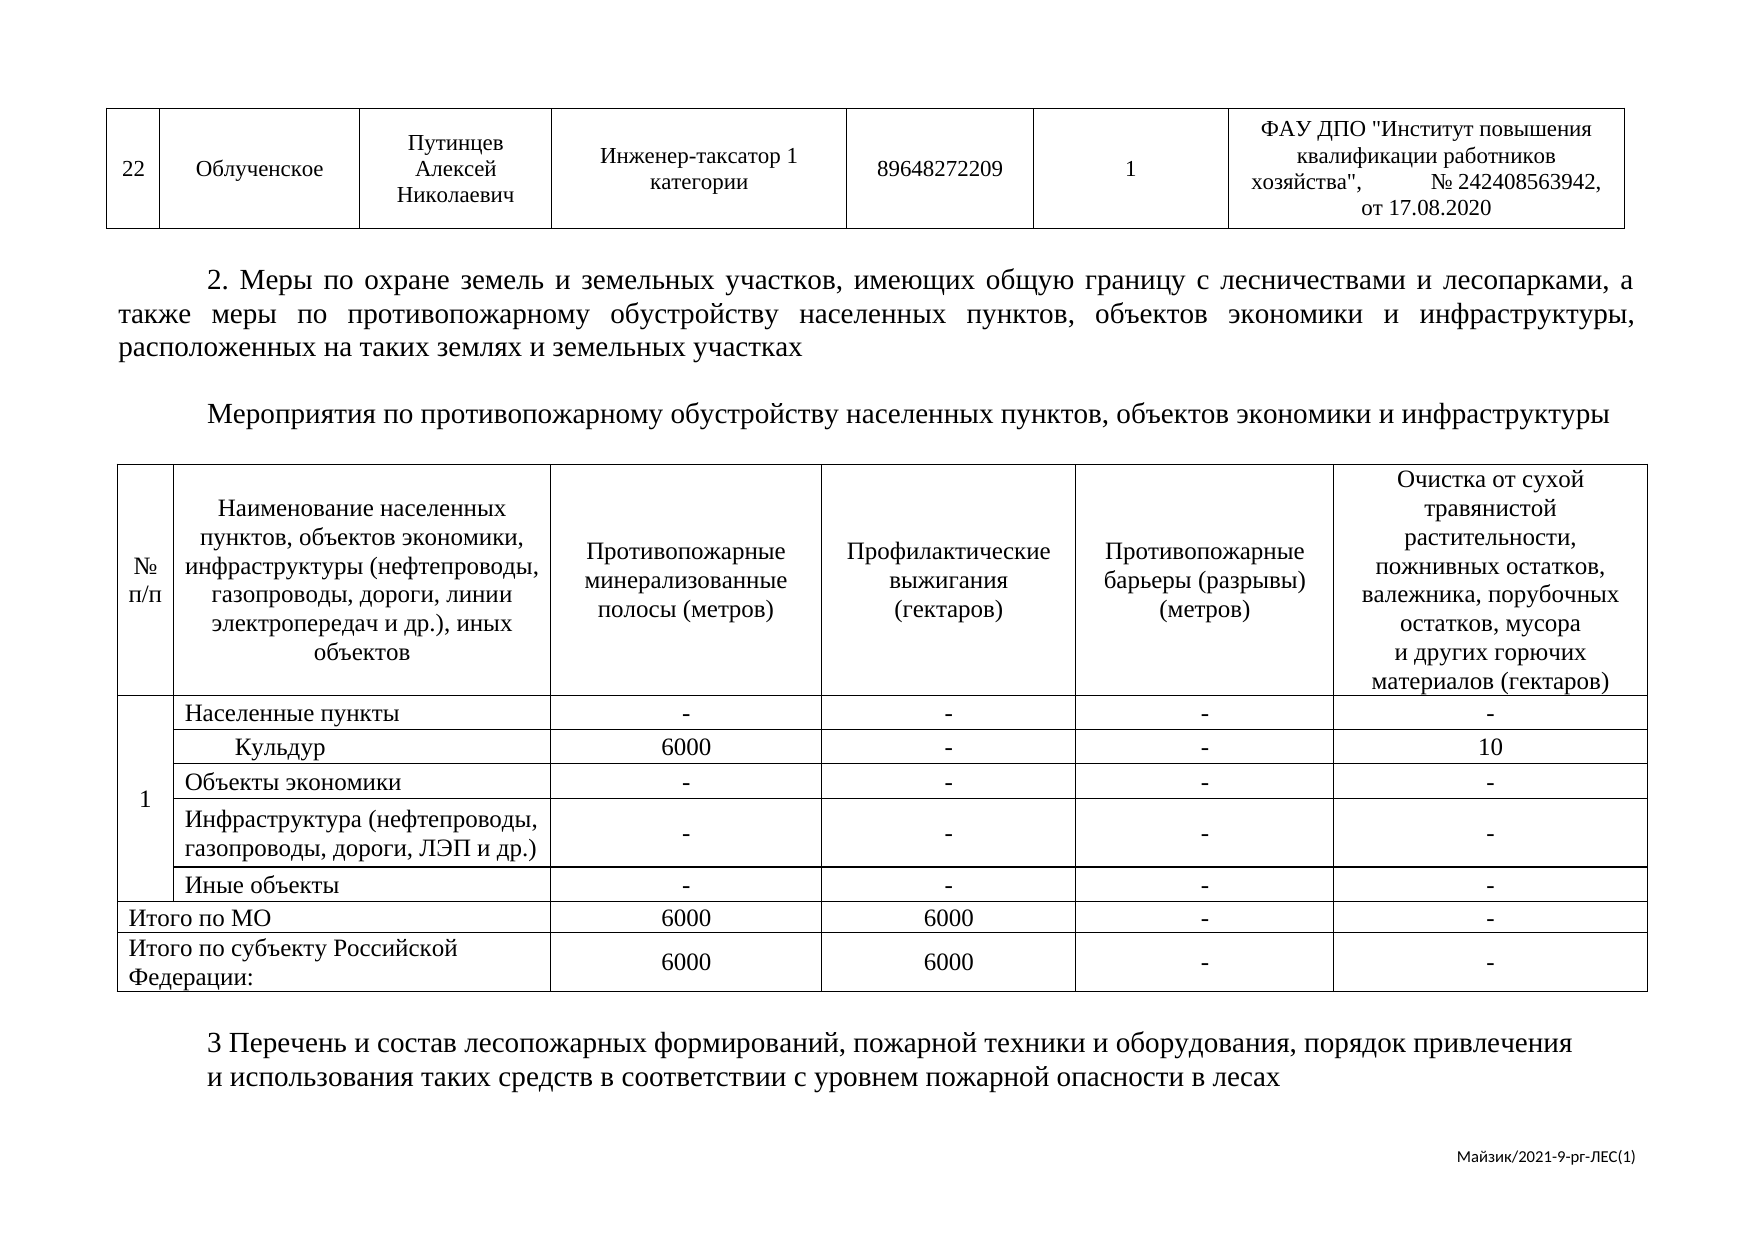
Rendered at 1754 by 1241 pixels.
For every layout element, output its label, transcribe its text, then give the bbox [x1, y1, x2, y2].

table_header Противопожарные минерализованные полосы (метров) [551, 465, 821, 694]
table_cell Кульдур [174, 730, 550, 763]
table_cell 89648272209 [847, 109, 1033, 228]
table_cell - [822, 764, 1075, 798]
table_cell Итого по МО [118, 902, 550, 932]
table_cell Объекты экономики [174, 764, 550, 798]
table_cell Инженер-таксатор 1 категории [552, 109, 846, 228]
table_cell 6000 [551, 730, 821, 763]
table_cell - [1076, 868, 1333, 901]
table_cell 6000 [551, 933, 821, 991]
table_cell - [1334, 933, 1647, 991]
table_cell Инфраструктура (нефтепроводы, газопроводы, дороги, ЛЭП и др.) [174, 799, 550, 866]
table_header Профилактические выжигания (гектаров) [822, 465, 1075, 694]
table_header Противопожарные барьеры (разрывы) (метров) [1076, 465, 1333, 694]
table_cell - [822, 868, 1075, 901]
table_cell - [551, 868, 821, 901]
table_cell - [1334, 902, 1647, 932]
text 2. Меры по охране земель и земельных участков, имеющих общую границу с лесничествами и лесопарками, а также меры по противопожарному обустройству населенных пунктов, объектов экономики и инфраструктуры, расположенных на таких землях и земельных участках [118, 262, 1636, 363]
table_header № п/п [118, 465, 173, 694]
table_cell - [1334, 868, 1647, 901]
text и использования таких средств в соответствии с уровнем пожарной опасности в лесах [118, 1059, 1636, 1092]
table_cell Путинцев Алексей Николаевич [360, 109, 551, 228]
table_header Очистка от сухой травянистой растительности, пожнивных остатков, валежника, порубочных остатков, мусора и других горючих материалов (гектаров) [1334, 465, 1647, 694]
table_cell - [1076, 799, 1333, 866]
table_cell 1 [118, 696, 173, 901]
text Мероприятия по противопожарному обустройству населенных пунктов, объектов экономики и инфраструктуры [118, 396, 1636, 430]
table_cell - [1334, 696, 1647, 729]
table_cell - [1076, 730, 1333, 763]
table_cell - [1334, 799, 1647, 866]
table_cell 6000 [551, 902, 821, 932]
table_cell - [551, 799, 821, 866]
table_cell 10 [1334, 730, 1647, 763]
table_cell - [1076, 696, 1333, 729]
table_cell - [1076, 764, 1333, 798]
table_cell - [551, 696, 821, 729]
table_header Наименование населенных пунктов, объектов экономики, инфраструктуры (нефтепроводы, газопроводы, дороги, линии электропередач и др.), иных объектов [174, 465, 550, 694]
text 3 Перечень и состав лесопожарных формирований, пожарной техники и оборудования, порядок привлечения [118, 1025, 1636, 1059]
table_cell 22 [107, 109, 159, 228]
table_cell 6000 [822, 933, 1075, 991]
table_cell - [1334, 764, 1647, 798]
table_cell ФАУ ДПО "Институт повышения квалификации работников хозяйства", № 242408563942, от 17.08.2020 [1229, 109, 1624, 228]
table_cell Иные объекты [174, 868, 550, 901]
table_cell 1 [1034, 109, 1228, 228]
table_cell - [1076, 933, 1333, 991]
table_cell Облученское [160, 109, 359, 228]
table_cell Населенные пункты [174, 696, 550, 729]
table_cell - [1076, 902, 1333, 932]
table_cell Итого по субъекту Российской Федерации: [118, 933, 550, 991]
table_cell - [822, 799, 1075, 866]
table_cell - [551, 764, 821, 798]
table_cell - [822, 730, 1075, 763]
table_cell - [822, 696, 1075, 729]
table_cell 6000 [822, 902, 1075, 932]
